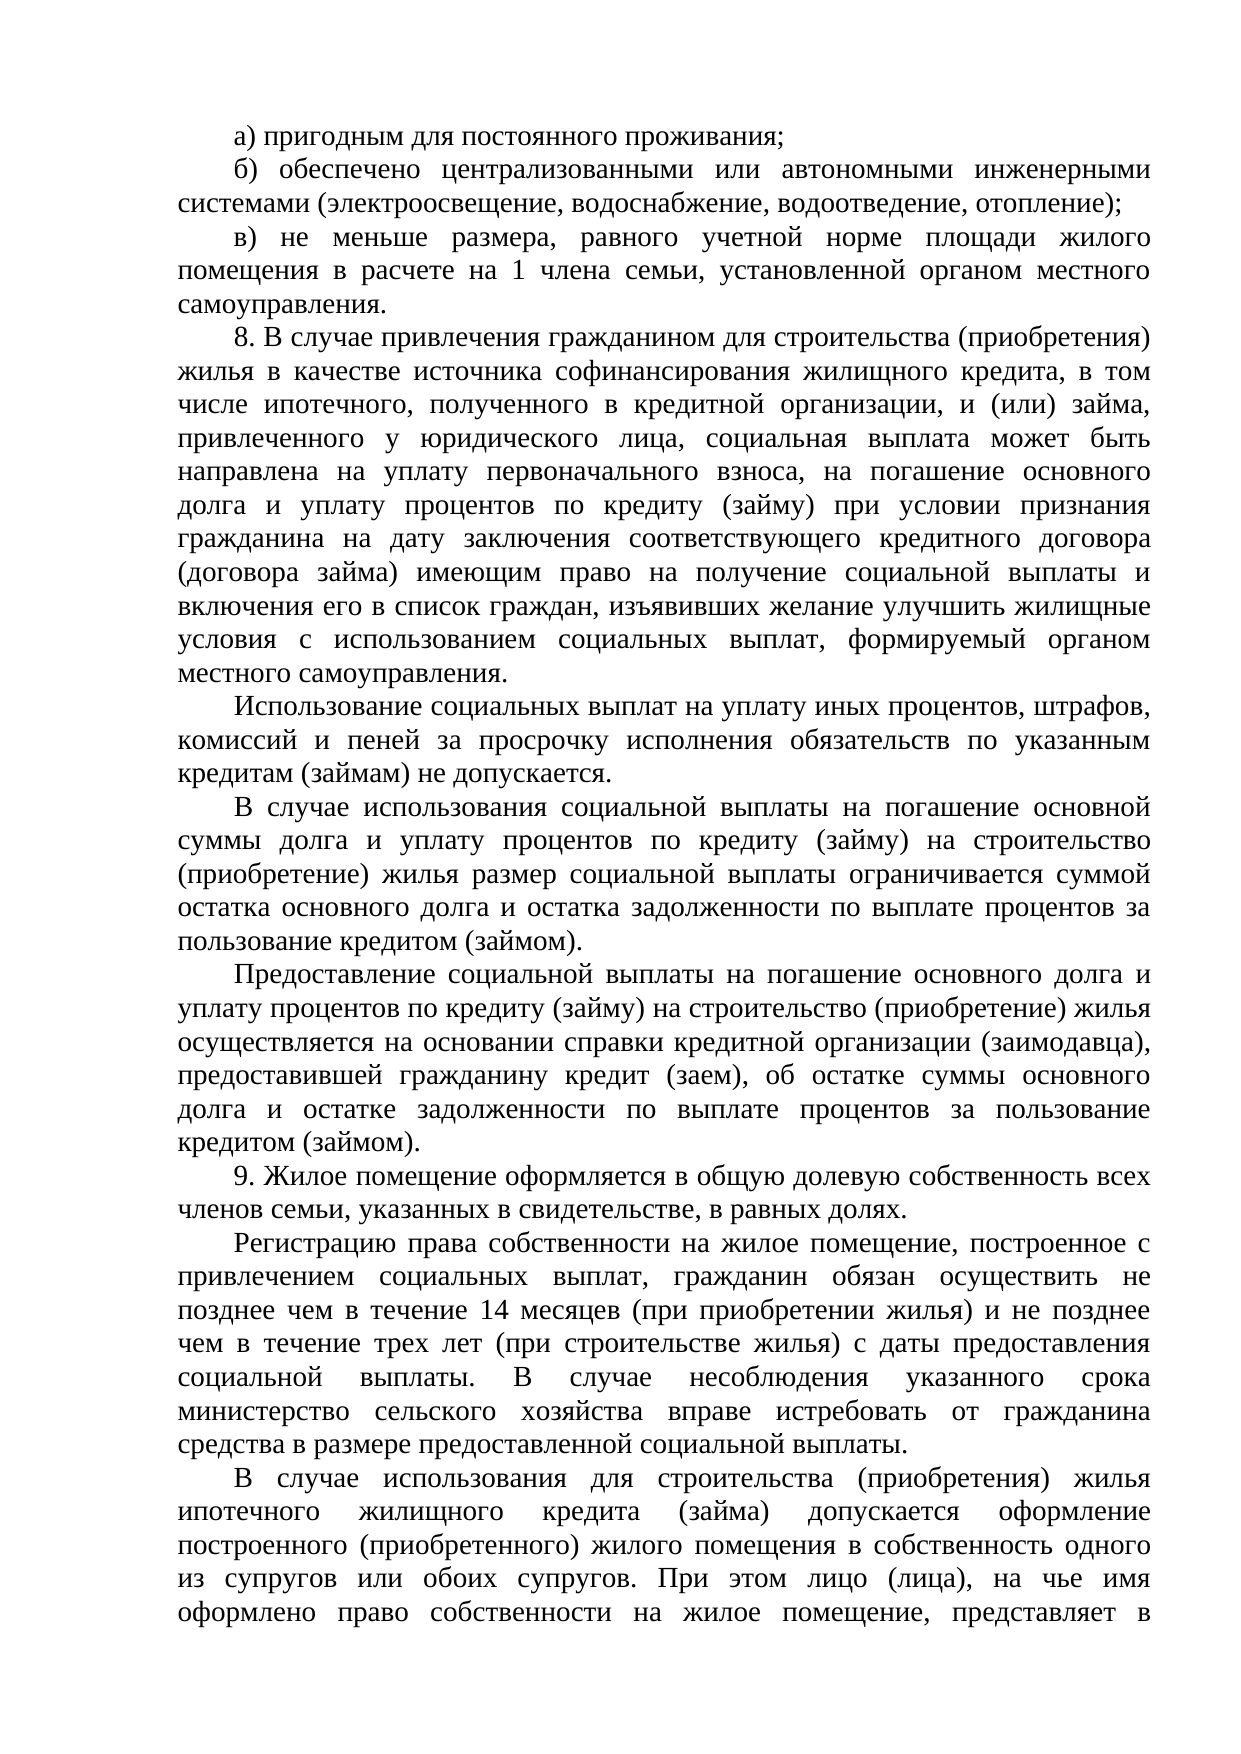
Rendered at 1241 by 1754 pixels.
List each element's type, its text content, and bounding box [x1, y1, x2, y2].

text Предоставление социальной выплаты на погашение основного долга и уплату процентов по кредиту (займу) на строительство (приобретение) жилья осуществляется на основании справки кредитной организации (заимодавца), предоставившей гражданину кредит (заем), об остатке суммы основного долга и остатке задолженности по выплате процентов за пользование кредитом (займом). [177, 957, 1152, 1158]
text Регистрацию права собственности на жилое помещение, построенное с привлечением социальных выплат, гражданин обязан осуществить не позднее чем в течение 14 месяцев (при приобретении жилья) и не позднее чем в течение трех лет (при строительстве жилья) с даты предоставления социальной выплаты. В случае несоблюдения указанного срока министерство сельского хозяйства вправе истребовать от гражданина средства в размере предоставленной социальной выплаты. [177, 1225, 1152, 1460]
text б) обеспечено централизованными или автономными инженерными системами (электроосвещение, водоснабжение, водоотведение, отопление); [177, 152, 1152, 219]
text 8. В случае привлечения гражданином для строительства (приобретения) жилья в качестве источника софинансирования жилищного кредита, в том числе ипотечного, полученного в кредитной организации, и (или) займа, привлеченного у юридического лица, социальная выплата может быть направлена на уплату первоначального взноса, на погашение основного долга и уплату процентов по кредиту (займу) при условии признания гражданина на дату заключения соответствующего кредитного договора (договора займа) имеющим право на получение социальной выплаты и включения его в список граждан, изъявивших желание улучшить жилищные условия с использованием социальных выплат, формируемый органом местного самоуправления. [177, 319, 1152, 688]
text В случае использования социальной выплаты на погашение основной суммы долга и уплату процентов по кредиту (займу) на строительство (приобретение) жилья размер социальной выплаты ограничивается суммой остатка основного долга и остатка задолженности по выплате процентов за пользование кредитом (займом). [177, 789, 1152, 957]
text Использование социальных выплат на уплату иных процентов, штрафов, комиссий и пеней за просрочку исполнения обязательств по указанным кредитам (займам) не допускается. [177, 688, 1152, 789]
text в) не меньше размера, равного учетной норме площади жилого помещения в расчете на 1 члена семьи, установленной органом местного самоуправления. [177, 219, 1152, 319]
text а) пригодным для постоянного проживания; [177, 118, 1152, 152]
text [177, 1460, 1152, 1627]
text 9. Жилое помещение оформляется в общую долевую собственность всех членов семьи, указанных в свидетельстве, в равных долях. [177, 1158, 1152, 1225]
